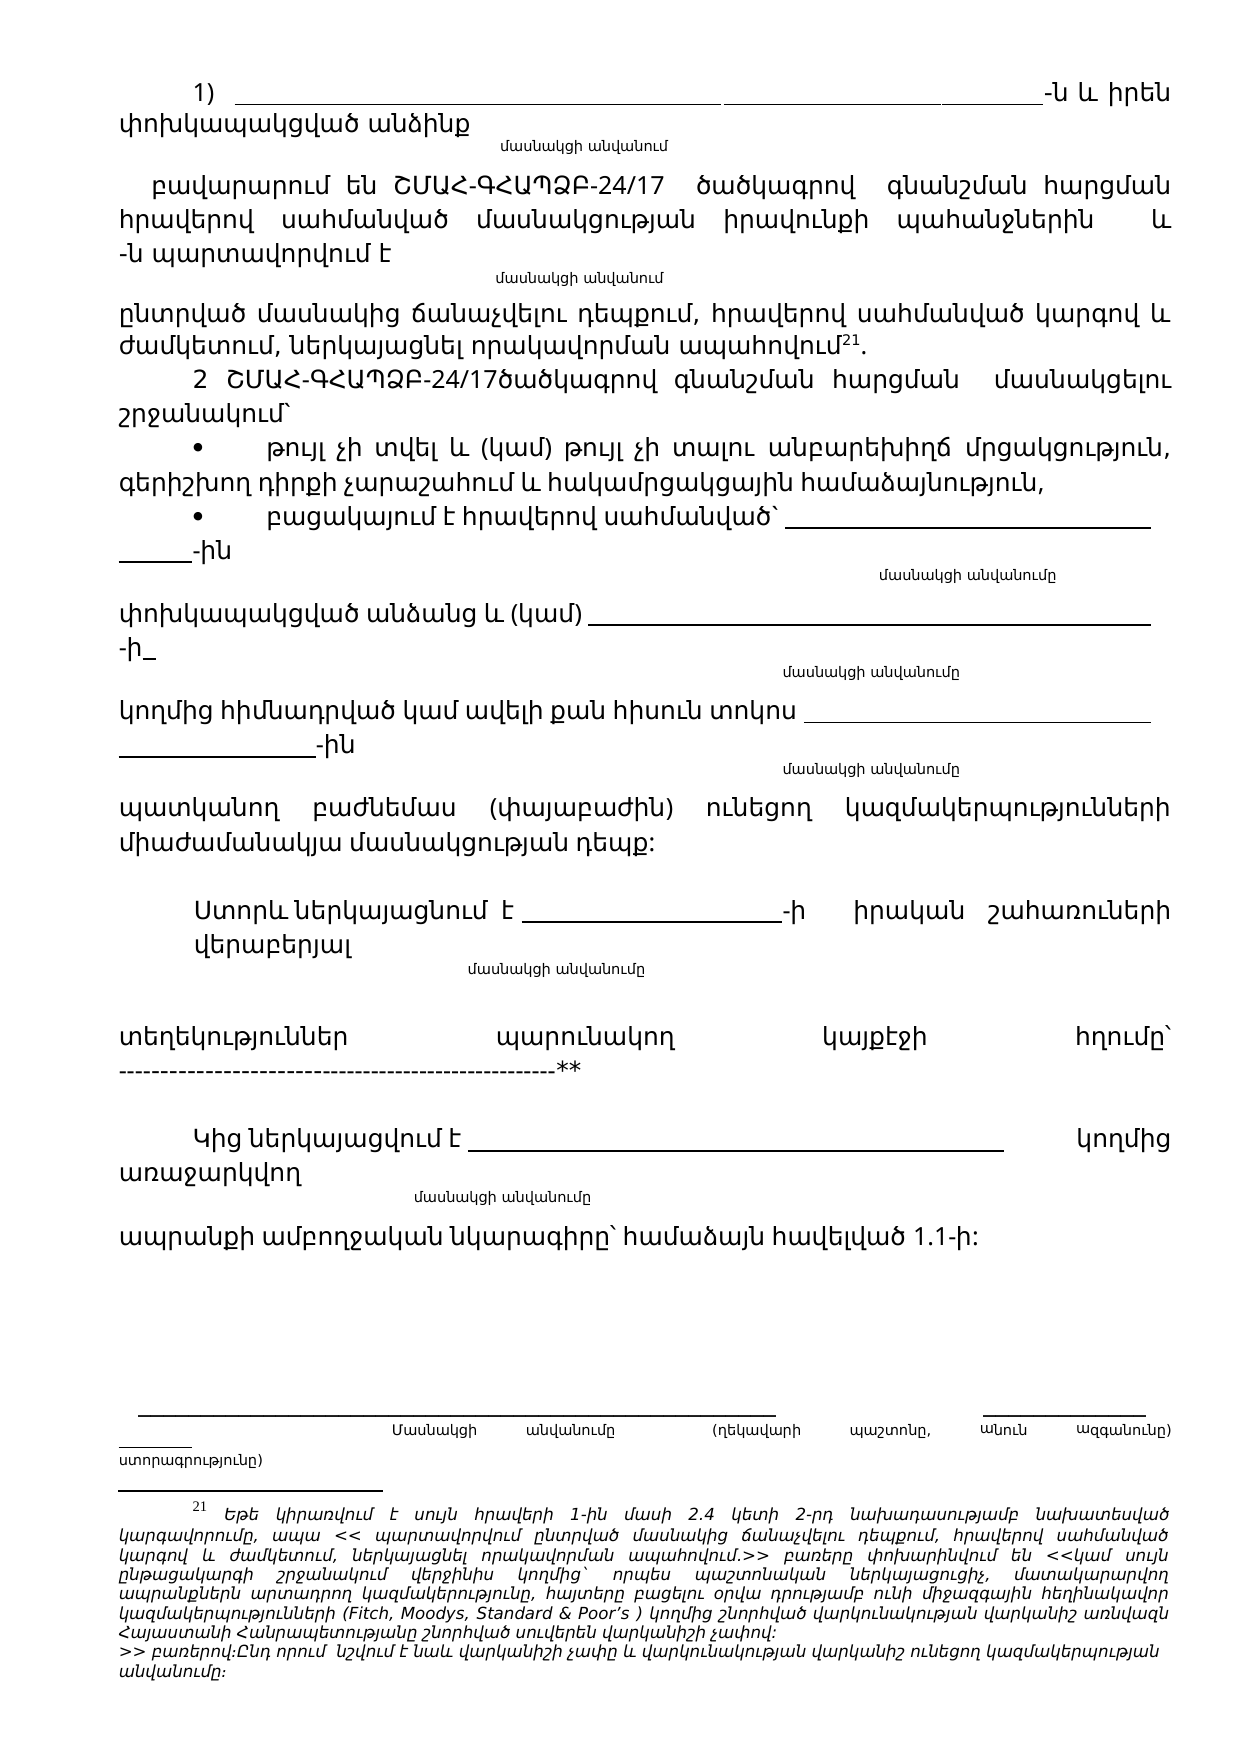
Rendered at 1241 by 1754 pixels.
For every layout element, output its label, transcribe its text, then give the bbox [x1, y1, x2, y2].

text մասնակցի անվանումը [118, 960, 1171, 989]
text 1) -ն և իրեն փոխկապակցված անձինք [118, 75, 1171, 138]
text ընտրված մասնակից ճանաչվելու դեպքում, հրավերով սահմանված կարգով և ժամկետում, ներկայացնել որակավորման ապահովում. [118, 299, 1171, 362]
text փոխկապակցված անձանց և (կամ) -ի [118, 596, 1171, 664]
text մասնակցի անվանումը [118, 1189, 1171, 1218]
text կողմից հիմնադրված կամ ավելի քան հիսուն տոկոս -ին [118, 693, 1171, 761]
text մասնակցի անվանումը [118, 566, 1171, 596]
text բավարարում են ՇՄԱՀ-ԳՀԱՊՁԲ-24/17 ծածկագրով գնանշման հարցման հրավերով սահմանված մասնակցության իրավունքի պահանջներին և -ն պարտավորվում է [118, 167, 1171, 269]
text Կից ներկայացվում է կողմից առաջարկվող [118, 1121, 1171, 1189]
text ապրանքի ամբողջական նկարագիրը՝ համաձայն հավելված 1.1-ի: [118, 1218, 1171, 1252]
text ___________________________________________________ _____________ Մասնակցի անվանումը (ղեկավարի պաշտոնը, անուն ազգանունը) ստորագրությունը) [118, 1388, 1171, 1481]
text մասնակցի անվանումը [118, 761, 1171, 790]
text տեղեկություններ պարունակող կայքէջի հղումը՝ ----------------------------------------------------** [118, 1019, 1171, 1087]
text Ստորև ներկայացնում է -ի իրական շահառուների վերաբերյալ [193, 892, 1171, 960]
text մասնակցի անվանում [118, 269, 1171, 299]
text 2 ՇՄԱՀ-ԳՀԱՊՁԲ-24/17ծածկագրով գնանշման հարցման մասնակցելու շրջանակում` [118, 362, 1171, 430]
list բացակայում է հրավերով սահմանված` -ին [118, 498, 1171, 566]
text մասնակցի անվանումը [118, 664, 1171, 693]
text պատկանող բաժնեմաս (փայաբաժին) ունեցող կազմակերպությունների միաժամանակյա մասնակցության դեպք: [118, 790, 1171, 858]
text մասնակցի անվանում [118, 138, 1171, 167]
list թույլ չի տվել և (կամ) թույլ չի տալու անբարեխիղճ մրցակցություն, գերիշխող դիրքի չարաշահում և հակամրցակցային համաձայնություն, [118, 430, 1171, 498]
